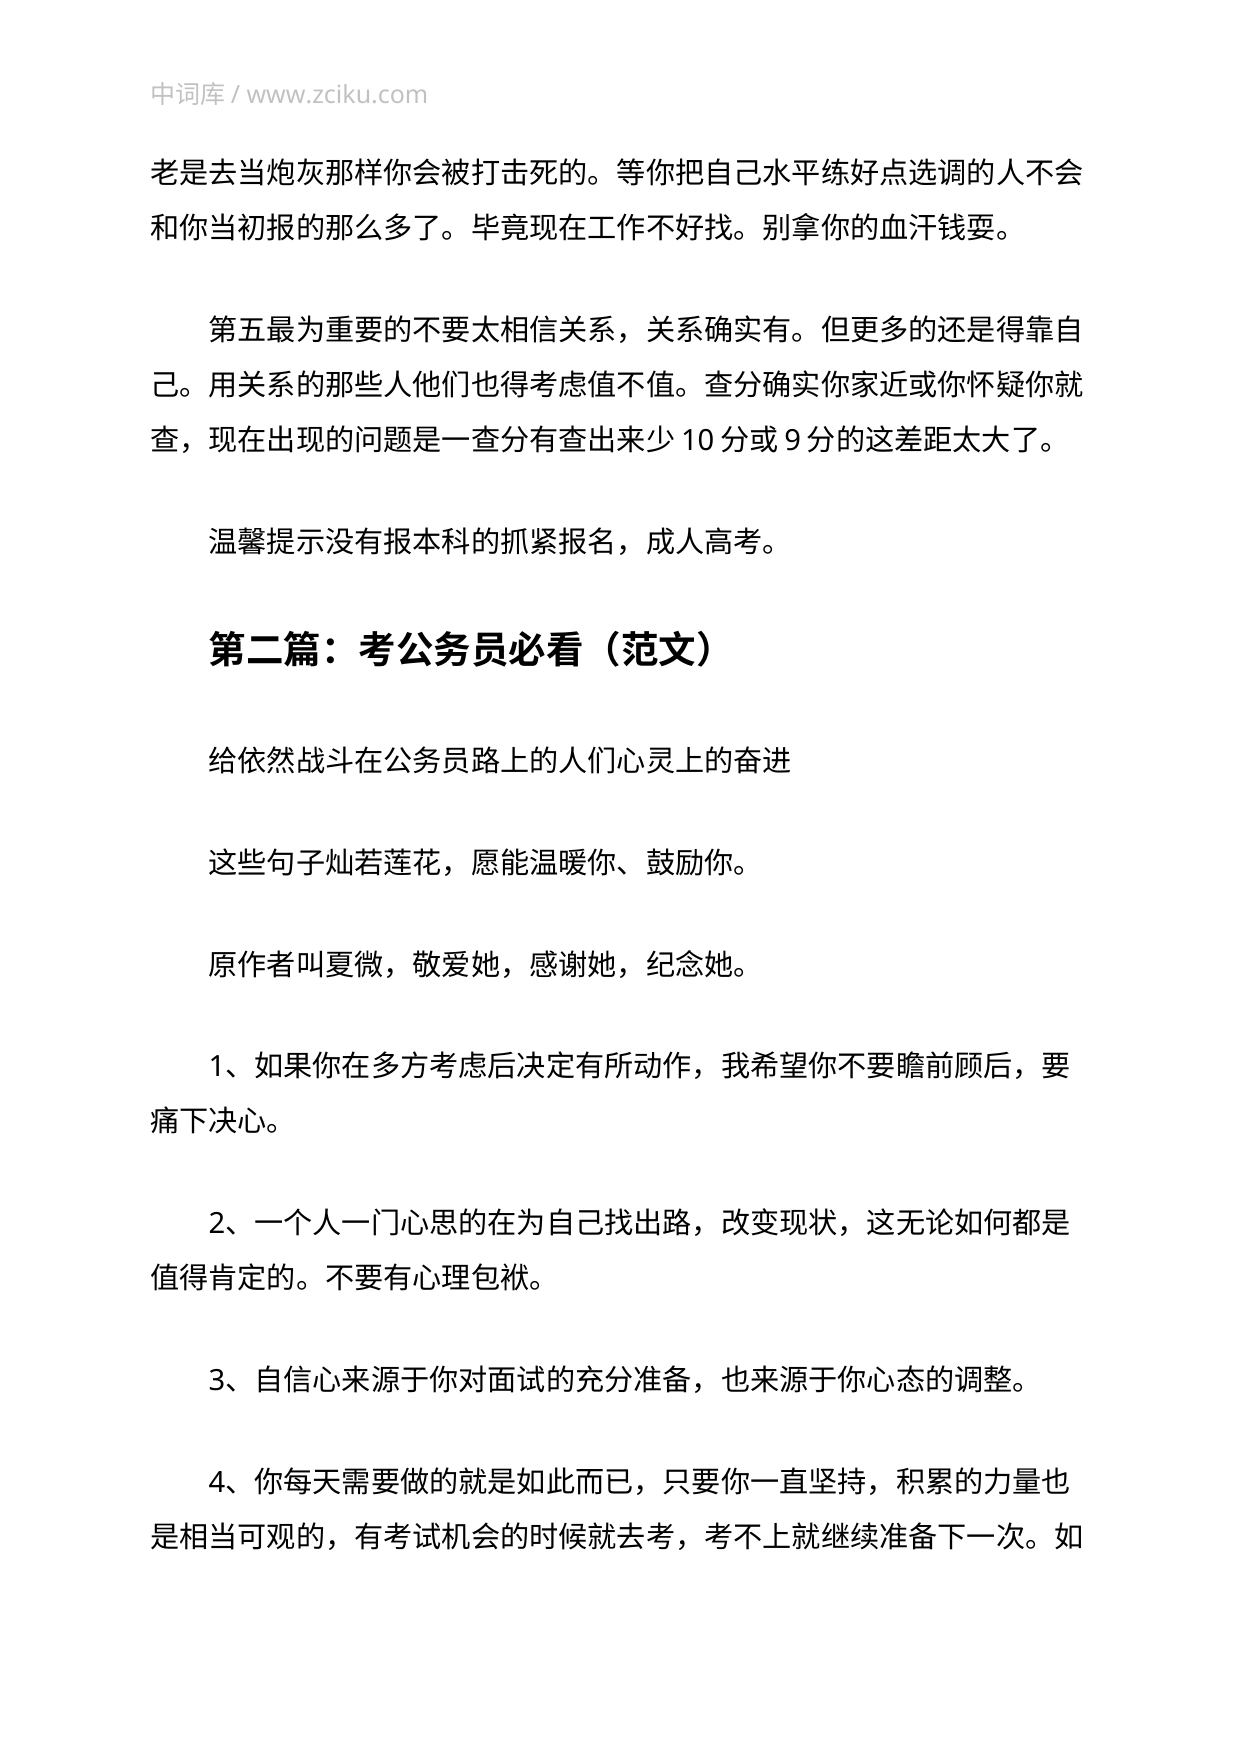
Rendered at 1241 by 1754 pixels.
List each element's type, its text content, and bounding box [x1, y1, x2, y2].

text 第五最为重要的不要太相信关系，关系确实有。但更多的还是得靠自己。用关系的那些人他们也得考虑值不值。查分确实你家近或你怀疑你就查，现在出现的问题是一查分有查出来少10分或9分的这差距太大了。 [150, 307, 1090, 459]
text 原作者叫夏微，敬爱她，感谢她，纪念她。 [150, 941, 1090, 983]
text 3、自信心来源于你对面试的充分准备，也来源于你心态的调整。 [150, 1356, 1090, 1399]
text 2、一个人一门心思的在为自己找出路，改变现状，这无论如何都是值得肯定的。不要有心理包袱。 [150, 1200, 1090, 1297]
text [150, 1458, 1090, 1556]
text 温馨提示没有报本科的抓紧报名，成人高考。 [150, 518, 1090, 561]
text 这些句子灿若莲花，愿能温暖你、鼓励你。 [150, 839, 1090, 882]
text 1、如果你在多方考虑后决定有所动作，我希望你不要瞻前顾后，要痛下决心。 [150, 1043, 1090, 1140]
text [150, 150, 1090, 247]
text 第二篇：考公务员必看（范文） [150, 620, 1090, 674]
text 给依然战斗在公务员路上的人们心灵上的奋进 [150, 738, 1090, 780]
